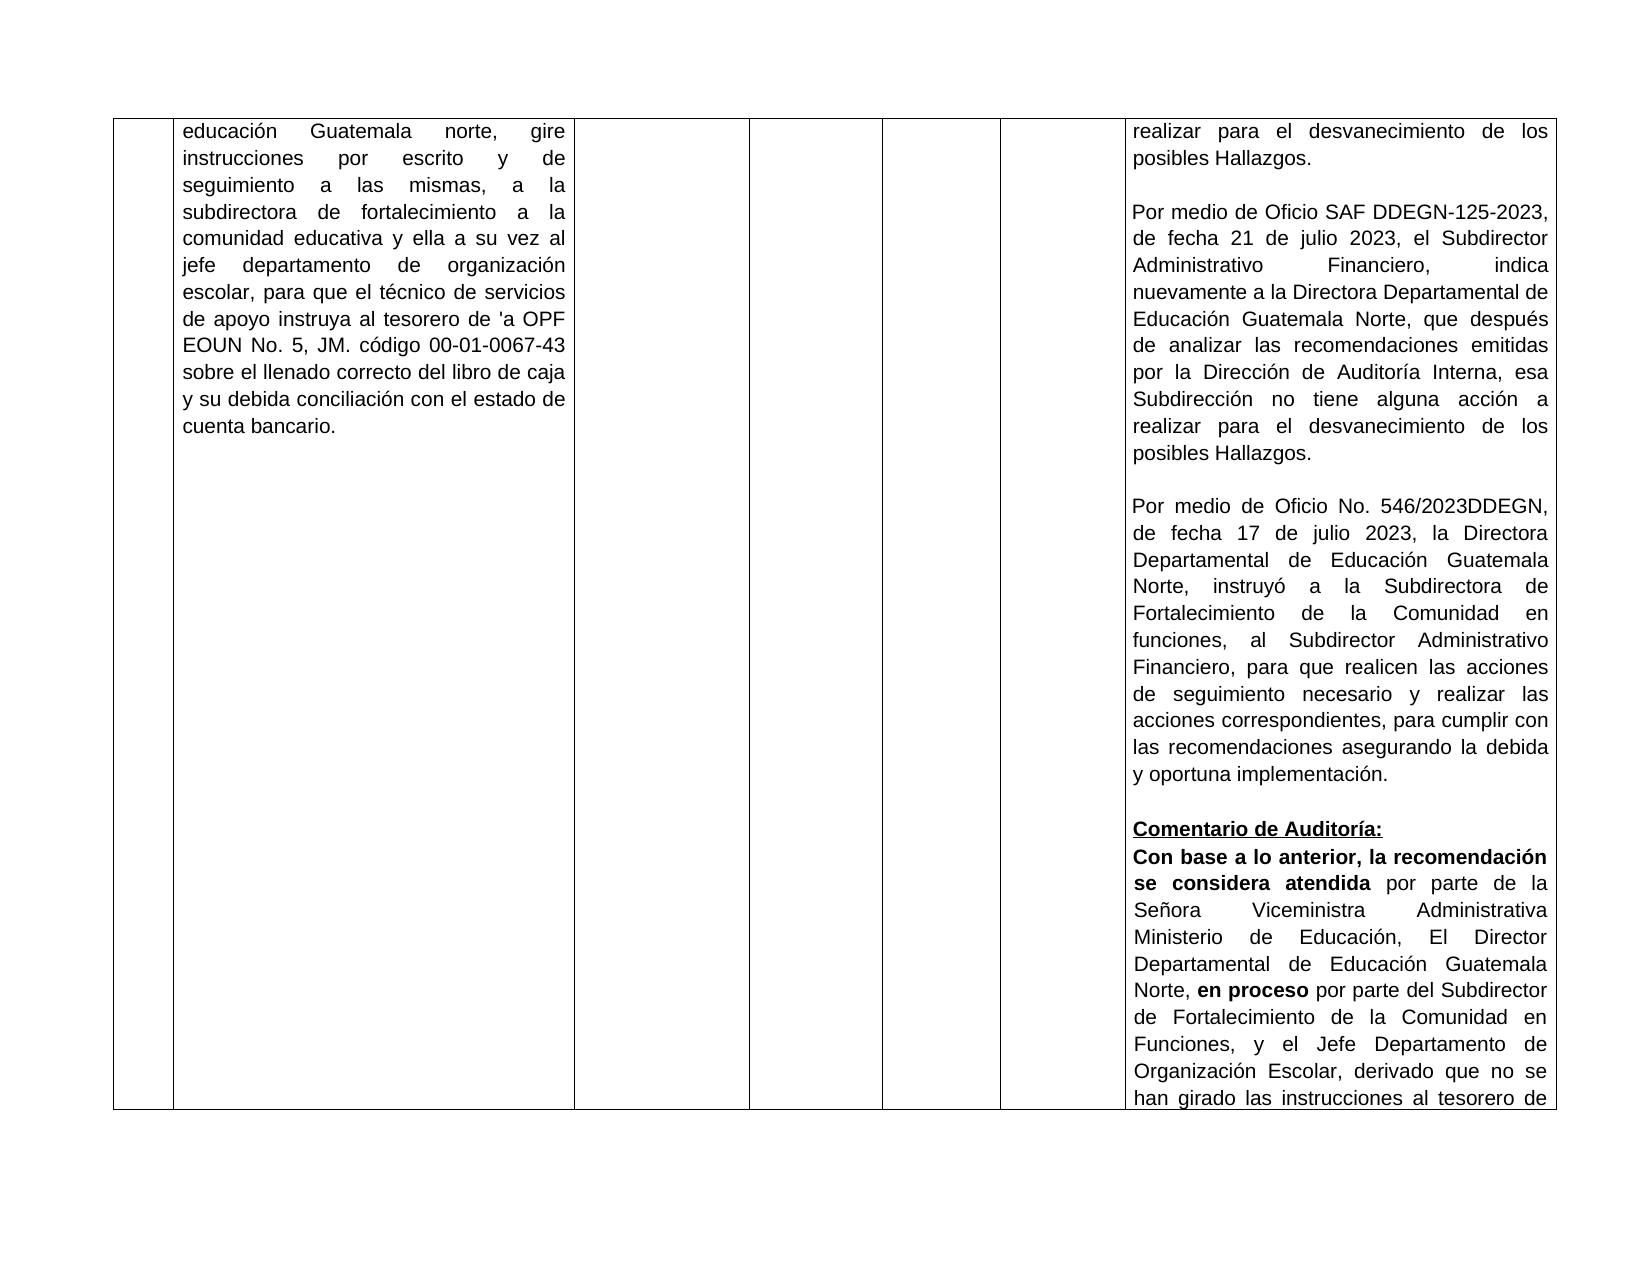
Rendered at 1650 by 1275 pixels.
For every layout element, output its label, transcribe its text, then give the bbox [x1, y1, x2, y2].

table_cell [575, 119, 749, 1109]
table_cell [750, 119, 882, 1109]
table_cell 2 [114, 119, 173, 1109]
table_cell [1001, 119, 1125, 1109]
table_cell [883, 119, 1000, 1109]
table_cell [174, 119, 574, 1109]
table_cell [1126, 119, 1556, 1109]
